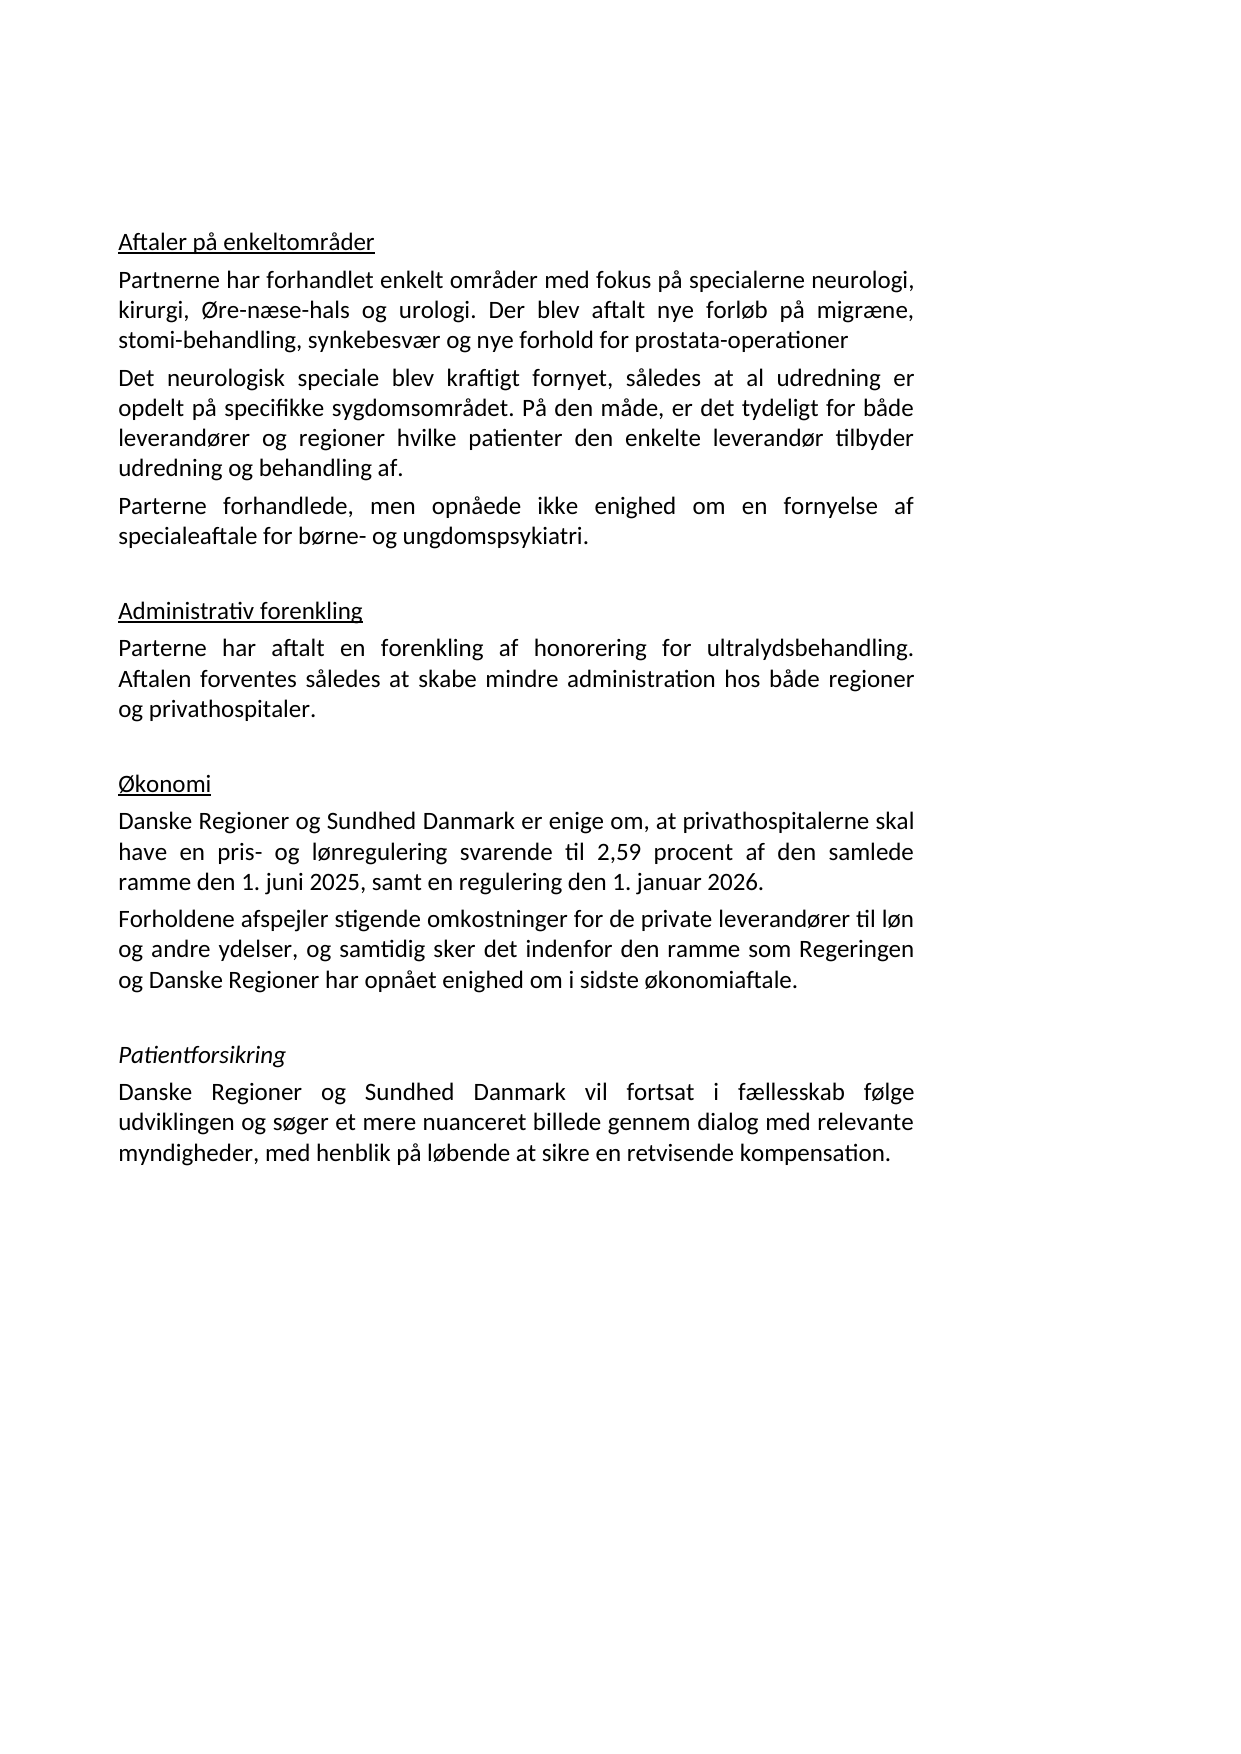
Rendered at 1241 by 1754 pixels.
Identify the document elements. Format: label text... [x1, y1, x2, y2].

text Parterne har aftalt en forenkling af honorering for ultralydsbehandling. Aftalen forventes således at skabe mindre administration hos både regioner og privathospitaler. [118, 633, 915, 723]
text Det neurologisk speciale blev kraftigt fornyet, således at al udredning er opdelt på specifikke sygdomsområdet. På den måde, er det tydeligt for både leverandører og regioner hvilke patienter den enkelte leverandør tilbyder udredning og behandling af. [118, 362, 915, 483]
text Administrativ forenkling [118, 595, 915, 625]
text Økonomi [118, 768, 915, 798]
text Forholdene afspejler stigende omkostninger for de private leverandører til løn og andre ydelser, og samtidig sker det indenfor den ramme som Regeringen og Danske Regioner har opnået enighed om i sidste økonomiaftale. [118, 903, 915, 994]
text Partnerne har forhandlet enkelt områder med fokus på specialerne neurologi, kirurgi, Øre-næse-hals og urologi. Der blev aftalt nye forløb på migræne, stomi-behandling, synkebesvær og nye forhold for prostata-operationer [118, 264, 915, 354]
text Danske Regioner og Sundhed Danmark vil fortsat i fællesskab følge udviklingen og søger et mere nuanceret billede gennem dialog med relevante myndigheder, med henblik på løbende at sikre en retvisende kompensation. [118, 1076, 915, 1167]
text Aftaler på enkeltområder [118, 226, 915, 257]
text Danske Regioner og Sundhed Danmark er enige om, at privathospitalerne skal have en pris- og lønregulering svarende til 2,59 procent af den samlede ramme den 1. juni 2025, samt en regulering den 1. januar 2026. [118, 806, 915, 896]
text Parterne forhandlede, men opnåede ikke enighed om en fornyelse af specialeaftale for børne- og ungdomspsykiatri. [118, 490, 915, 550]
text Patientforsikring [118, 1039, 915, 1069]
